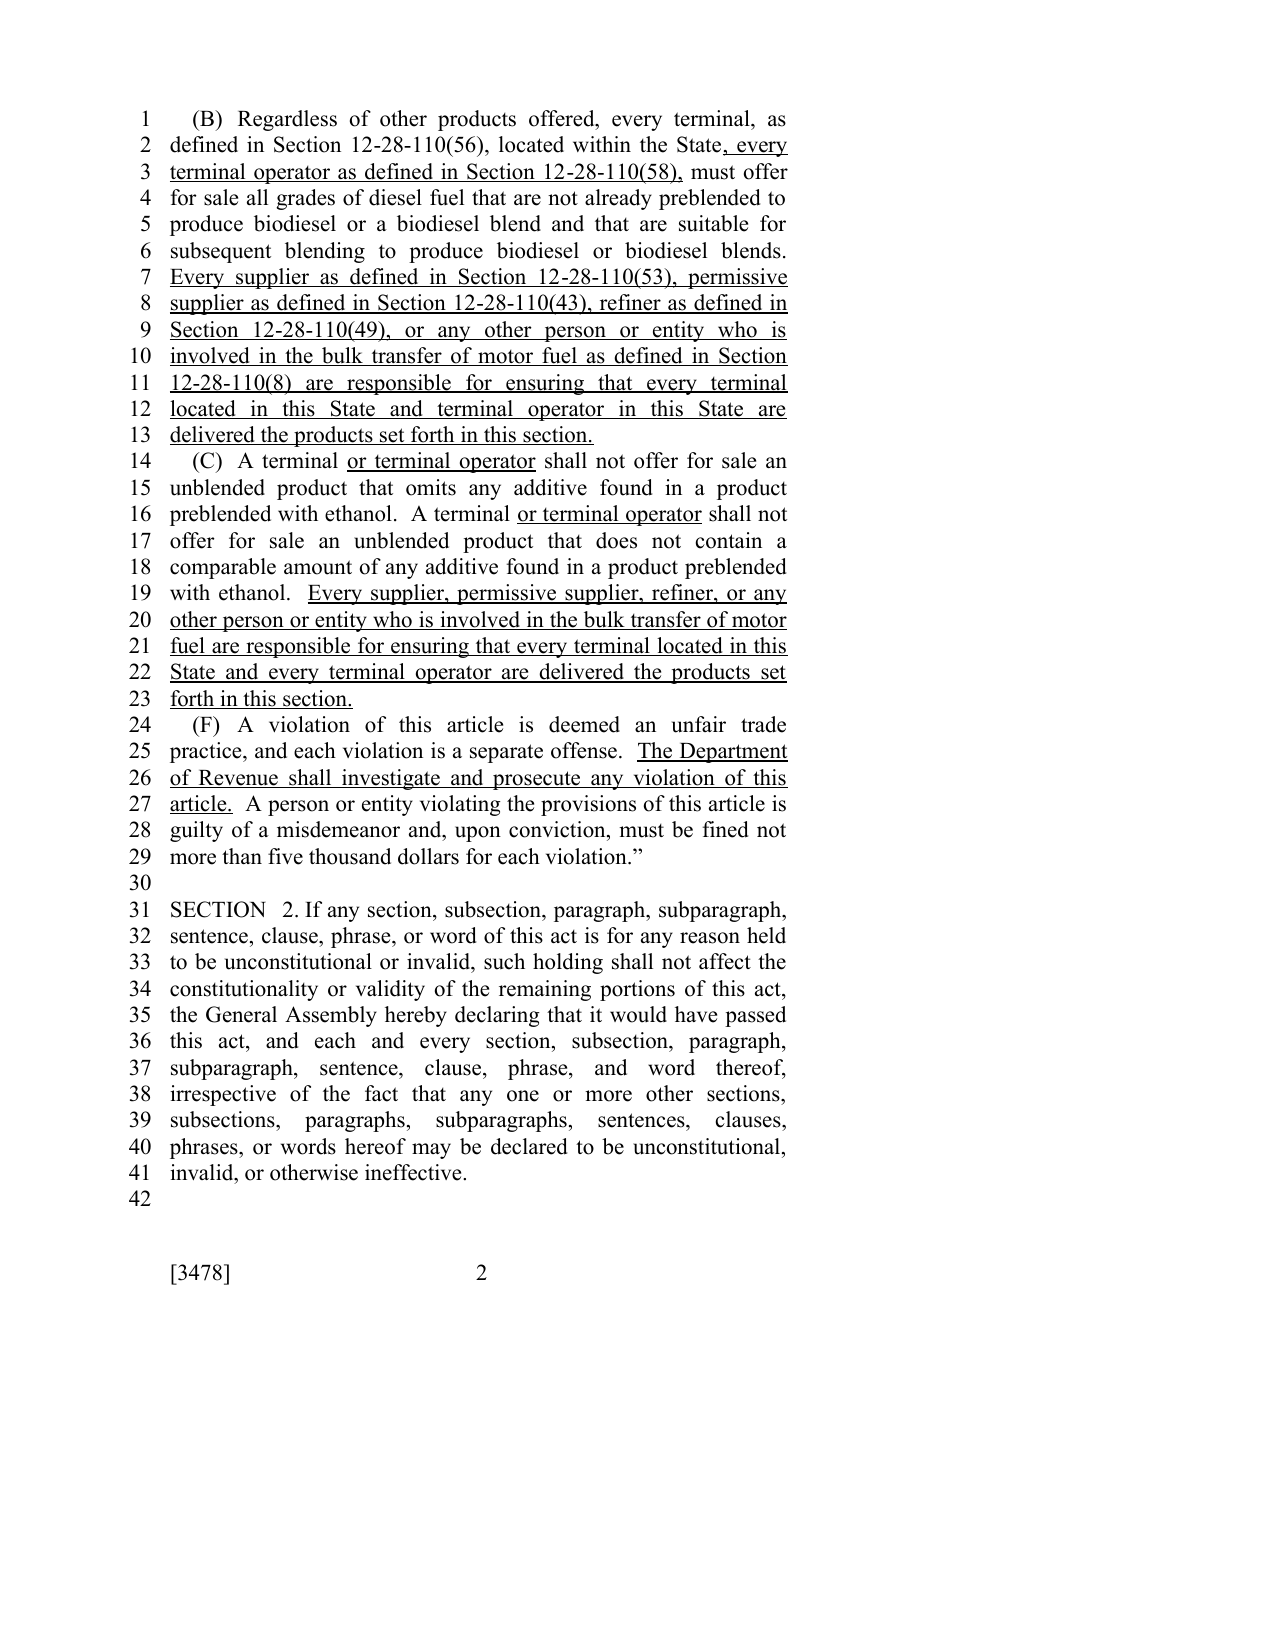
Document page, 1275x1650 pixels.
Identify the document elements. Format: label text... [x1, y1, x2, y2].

text SECTION 2. If any section, subsection, paragraph, subparagraph, sentence, clause, phrase, or word of this act is for any reason held to be unconstitutional or invalid, such holding shall not affect the constitutionality or validity of the remaining portions of this act, the General Assembly hereby declaring that it would have passed this act, and each and every section, subsection, paragraph, subparagraph, sentence, clause, phrase, and word thereof, irrespective of the fact that any one or more other sections, subsections, paragraphs, subparagraphs, sentences, clauses, phrases, or words hereof may be declared to be unconstitutional, invalid, or otherwise ineffective. [169, 896, 787, 1186]
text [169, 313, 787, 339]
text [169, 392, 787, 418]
text (F) A violation of this article is deemed an unfair trade practice, and each violation is a separate offense. The Department of Revenue shall investigate and prosecute any violation of this article. A person or entity violating the provisions of this article is guilty of a misdemeanor and, upon conviction, must be fined not more than five thousand dollars for each violation.” [169, 788, 787, 869]
text (C) A terminal or terminal operator shall not offer for sale an unblended product that omits any additive found in a product preblended with ethanol. A terminal or terminal operator shall not offer for sale an unblended product that does not contain a comparable amount of any additive found in a product preblended with ethanol. Every supplier, permissive supplier, refiner, or any other person or entity who is involved in the bulk transfer of motor fuel are responsible for ensuring that every terminal located in this State and every terminal operator are delivered the products set forth in this section. [169, 448, 787, 629]
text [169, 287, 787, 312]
text (F) A violation of this article is deemed an unfair trade practice, and each violation is a separate offense. The Department of Revenue shall investigate and prosecute any violation of this article. A person or entity violating the provisions of this article is guilty of a misdemeanor and, upon conviction, must be fined not more than five thousand dollars for each violation.” [169, 711, 787, 787]
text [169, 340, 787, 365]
text (B) Regardless of other products offered, every terminal, as defined in Section 12-28-110(56), located within the State, every terminal operator as defined in Section 12-28-110(58), must offer for sale all grades of diesel fuel that are not already preblended to produce biodiesel or a biodiesel blend and that are suitable for subsequent blending to produce biodiesel or biodiesel blends. Every supplier as defined in Section 12-28-110(53), permissive supplier as defined in Section 12-28-110(43), refiner as defined in Section 12-28-110(49), or any other person or entity who is involved in the bulk transfer of motor fuel as defined in Section 12-28-110(8) are responsible for ensuring that every terminal located in this State and terminal operator in this State are delivered the products set forth in this section. [169, 105, 787, 286]
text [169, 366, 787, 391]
